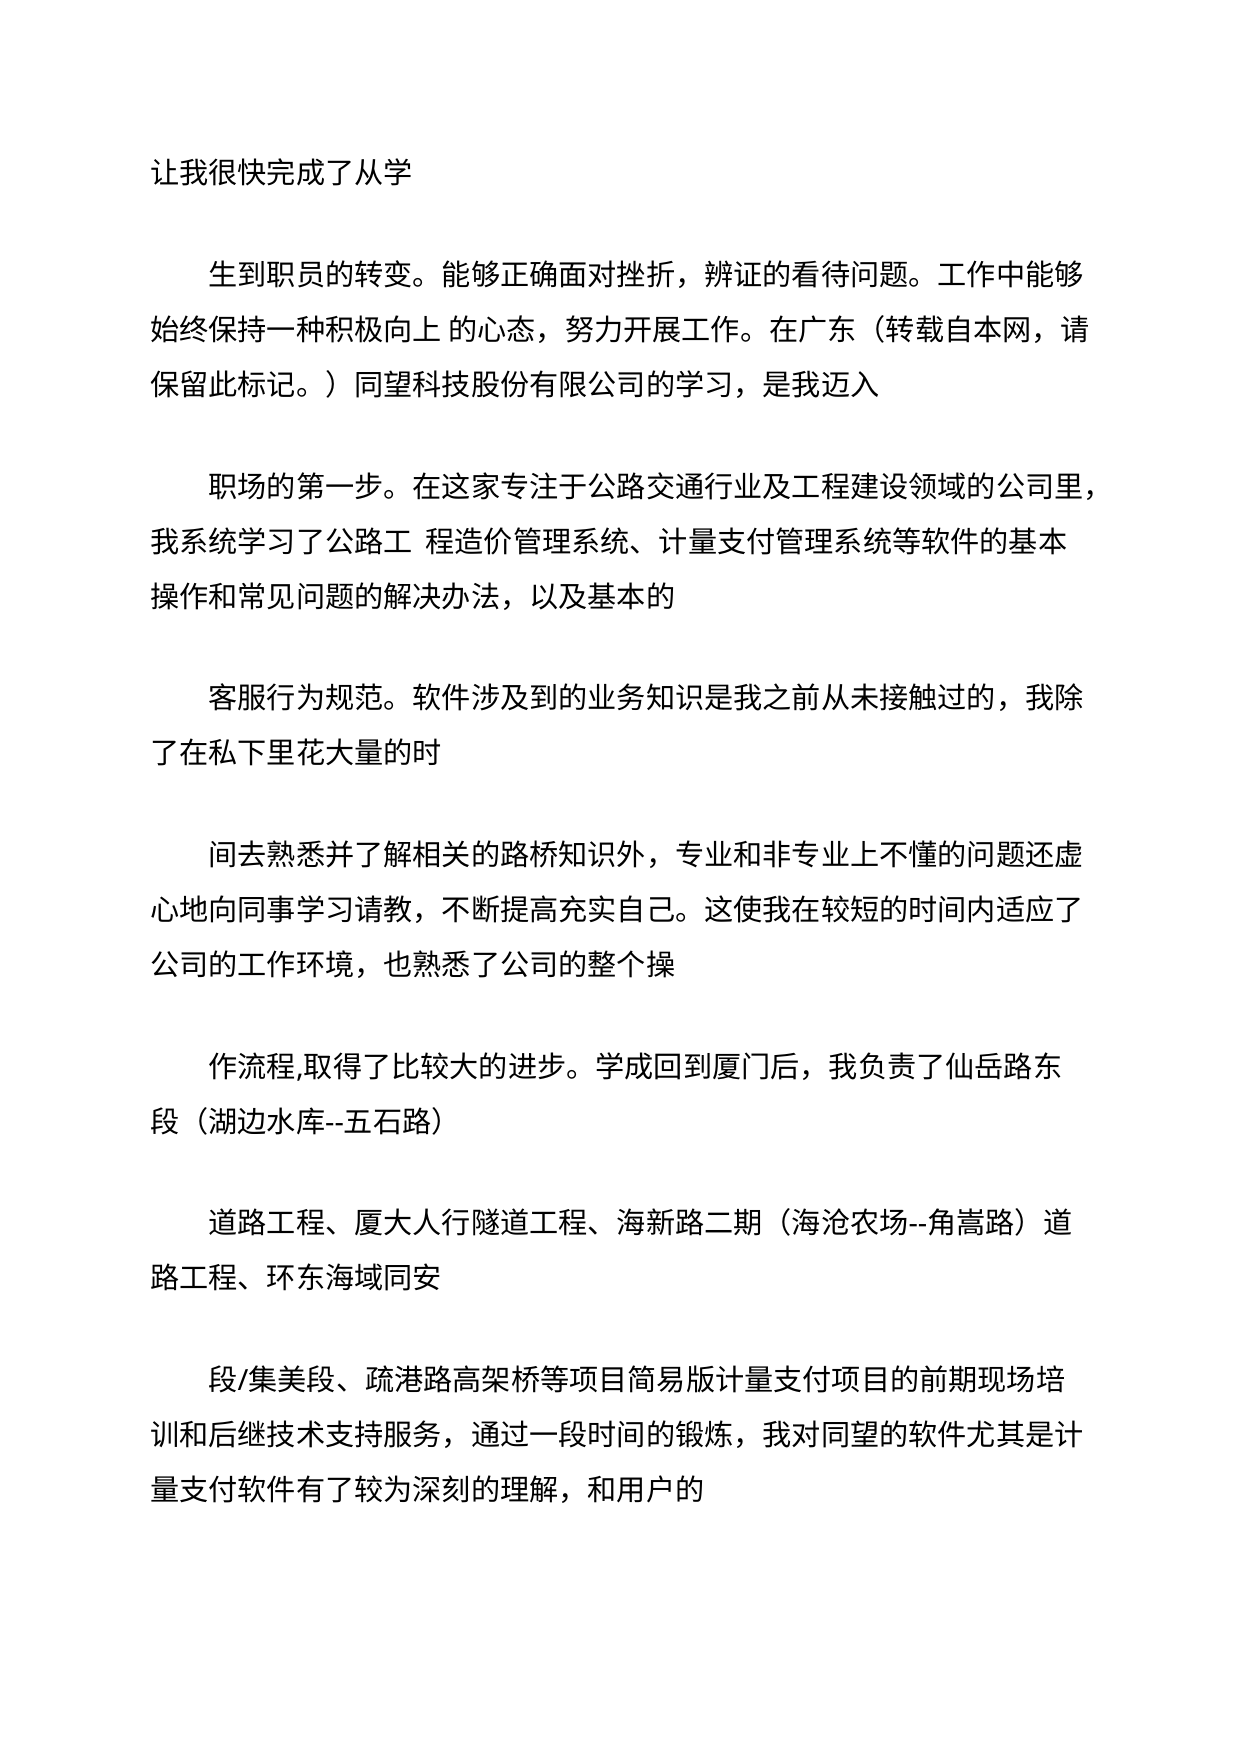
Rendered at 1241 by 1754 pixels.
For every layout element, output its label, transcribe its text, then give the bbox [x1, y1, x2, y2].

text 职场的第一步。在这家专注于公路交通行业及工程建设领域的公司里，我系统学习了公路工 程造价管理系统、计量支付管理系统等软件的基本操作和常见问题的解决办法，以及基本的 [150, 463, 1090, 615]
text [150, 150, 1090, 192]
text 段/集美段、疏港路高架桥等项目简易版计量支付项目的前期现场培训和后继技术支持服务，通过一段时间的锻炼，我对同望的软件尤其是计量支付软件有了较为深刻的理解，和用户的 [150, 1357, 1090, 1509]
text 间去熟悉并了解相关的路桥知识外，专业和非专业上不懂的问题还虚心地向同事学习请教，不断提高充实自己。这使我在较短的时间内适应了公司的工作环境，也熟悉了公司的整个操 [150, 832, 1090, 984]
text 客服行为规范。软件涉及到的业务知识是我之前从未接触过的，我除了在私下里花大量的时 [150, 675, 1090, 772]
text 生到职员的转变。能够正确面对挫折，辨证的看待问题。工作中能够始终保持一种积极向上 的心态，努力开展工作。在广东（转载自本网，请保留此标记。）同望科技股份有限公司的学习，是我迈入 [150, 252, 1090, 404]
text 作流程,取得了比较大的进步。学成回到厦门后，我负责了仙岳路东段（湖边水库--五石路） [150, 1043, 1090, 1141]
text 道路工程、厦大人行隧道工程、海新路二期（海沧农场--角嵩路）道路工程、环东海域同安 [150, 1200, 1090, 1297]
